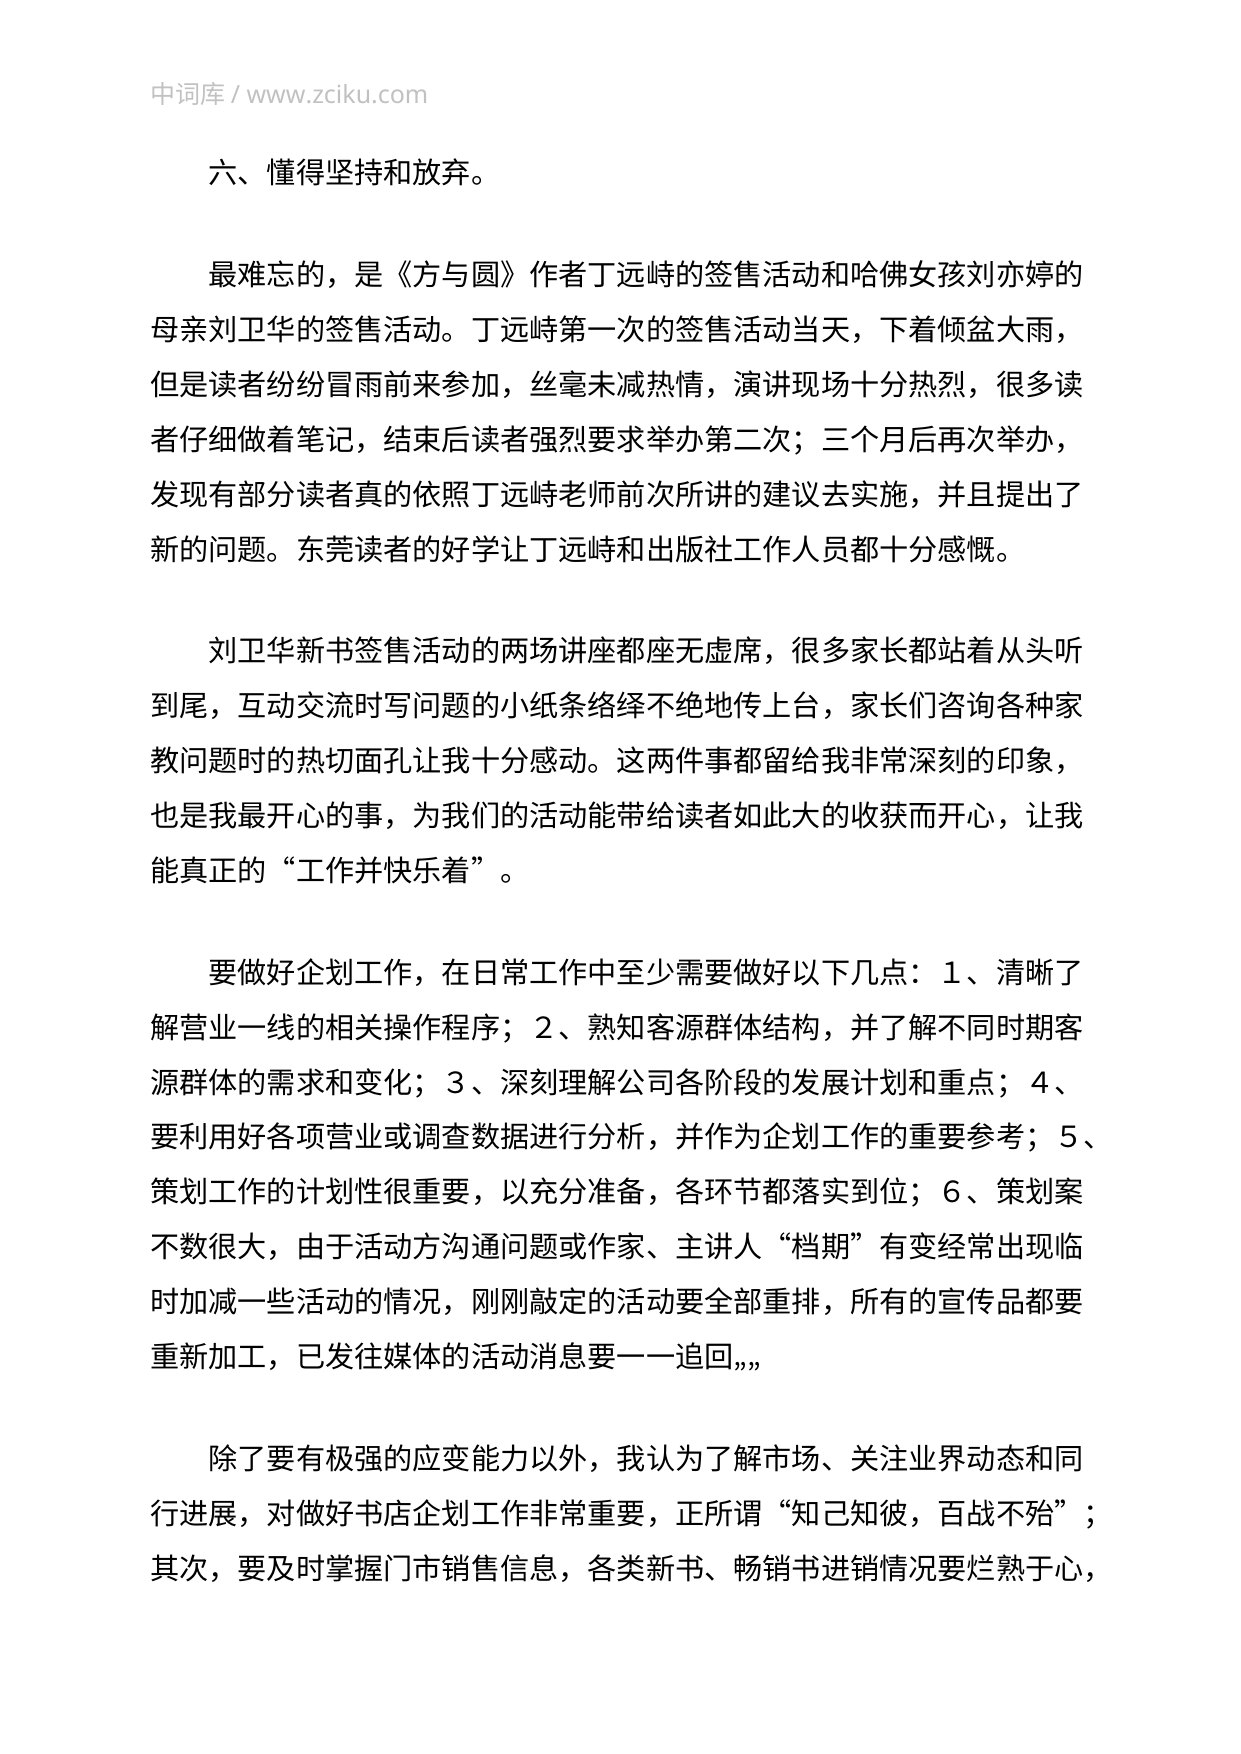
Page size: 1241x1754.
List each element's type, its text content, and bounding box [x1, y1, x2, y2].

text 刘卫华新书签售活动的两场讲座都座无虚席，很多家长都站着从头听到尾，互动交流时写问题的小纸条络绎不绝地传上台，家长们咨询各种家教问题时的热切面孔让我十分感动。这两件事都留给我非常深刻的印象，也是我最开心的事，为我们的活动能带给读者如此大的收获而开心，让我能真正的“工作并快乐着”。 [150, 628, 1090, 890]
text 最难忘的，是《方与圆》作者丁远峙的签售活动和哈佛女孩刘亦婷的母亲刘卫华的签售活动。丁远峙第一次的签售活动当天，下着倾盆大雨，但是读者纷纷冒雨前来参加，丝毫未减热情，演讲现场十分热烈，很多读者仔细做着笔记，结束后读者强烈要求举办第二次；三个月后再次举办，发现有部分读者真的依照丁远峙老师前次所讲的建议去实施，并且提出了新的问题。东莞读者的好学让丁远峙和出版社工作人员都十分感慨。 [150, 252, 1090, 568]
text 六、懂得坚持和放弃。 [150, 150, 1090, 192]
text 要做好企划工作，在日常工作中至少需要做好以下几点：１、清晰了解营业一线的相关操作程序；２、熟知客源群体结构，并了解不同时期客源群体的需求和变化；３、深刻理解公司各阶段的发展计划和重点；４、要利用好各项营业或调查数据进行分析，并作为企划工作的重要参考；５、策划工作的计划性很重要，以充分准备，各环节都落实到位；６、策划案不数很大，由于活动方沟通问题或作家、主讲人“档期”有变经常出现临时加减一些活动的情况，刚刚敲定的活动要全部重排，所有的宣传品都要重新加工，已发往媒体的活动消息要一一追回„„ [150, 949, 1090, 1376]
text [150, 1435, 1090, 1587]
